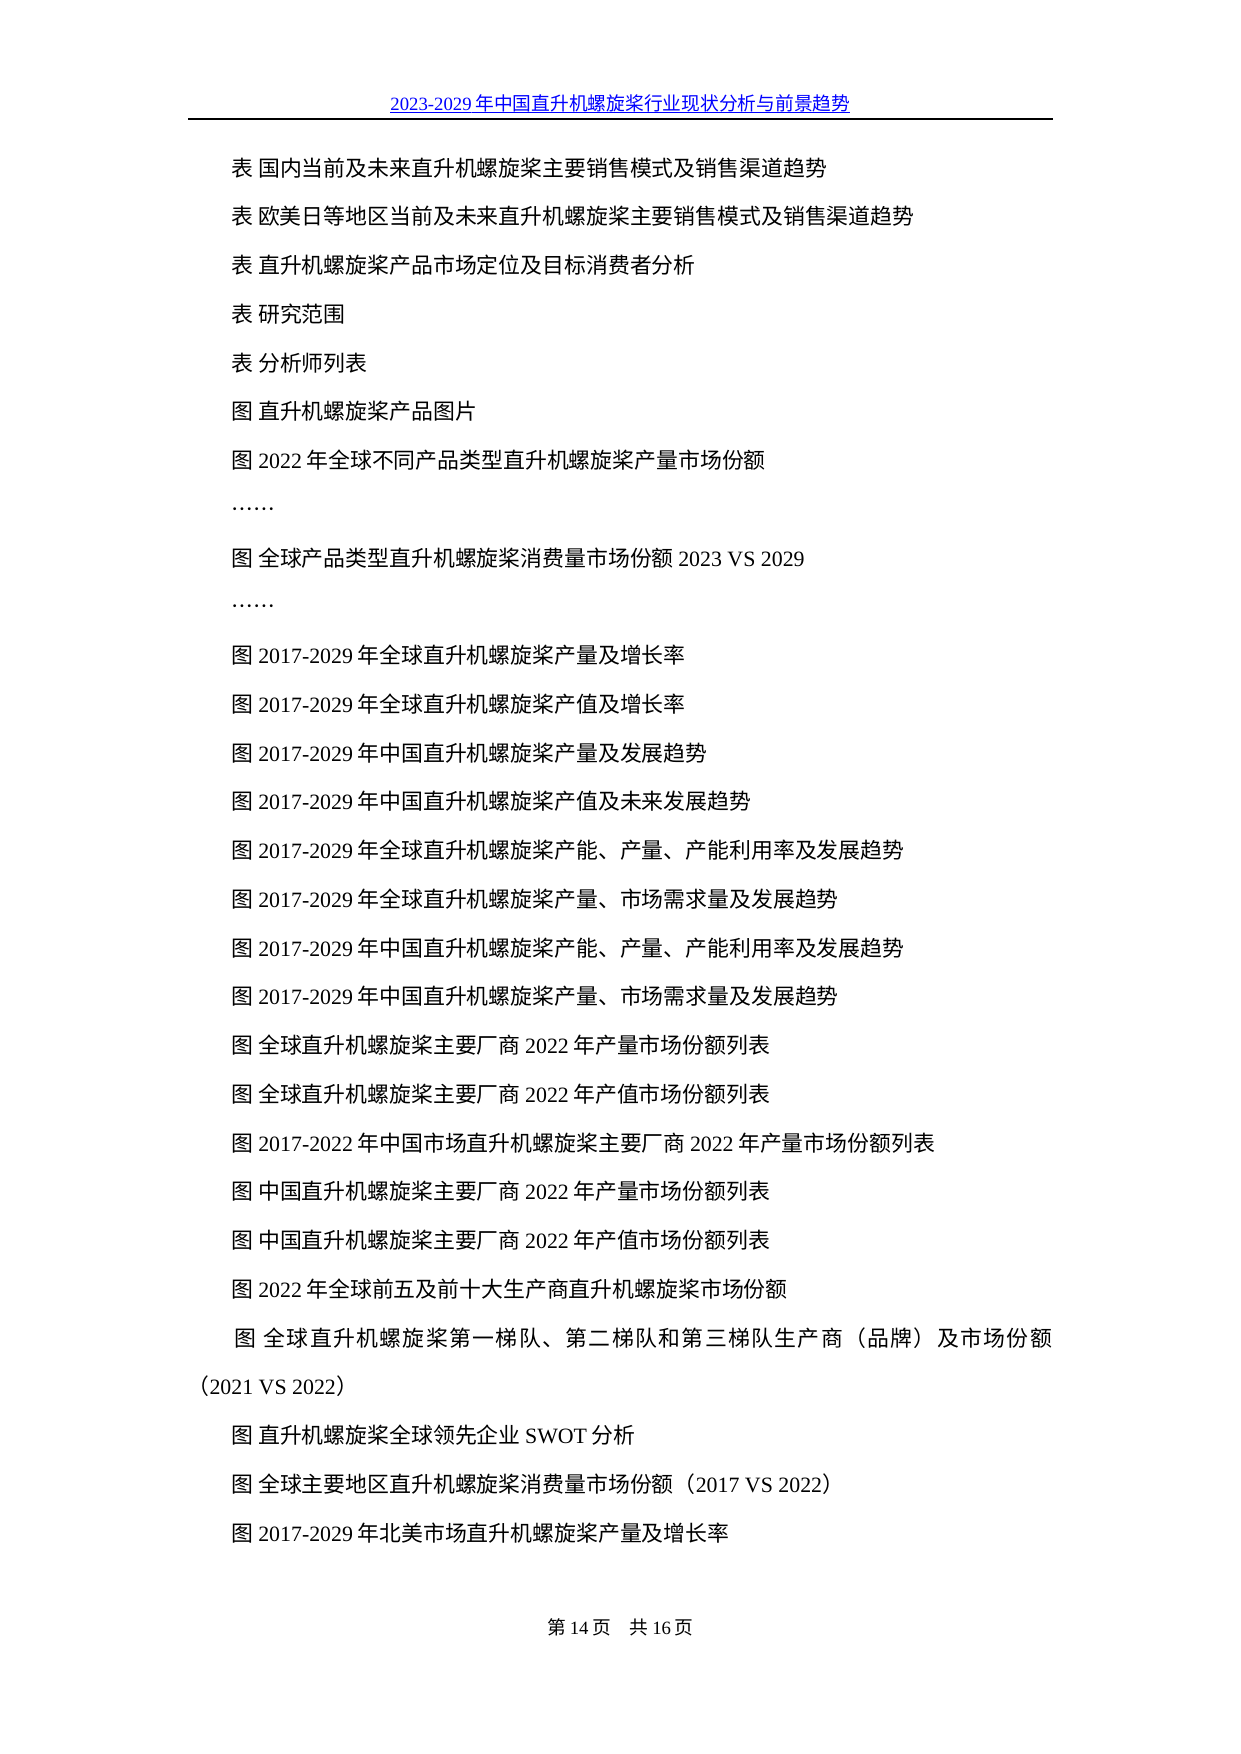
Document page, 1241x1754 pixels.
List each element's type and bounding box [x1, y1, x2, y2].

text [187, 150, 1053, 1548]
